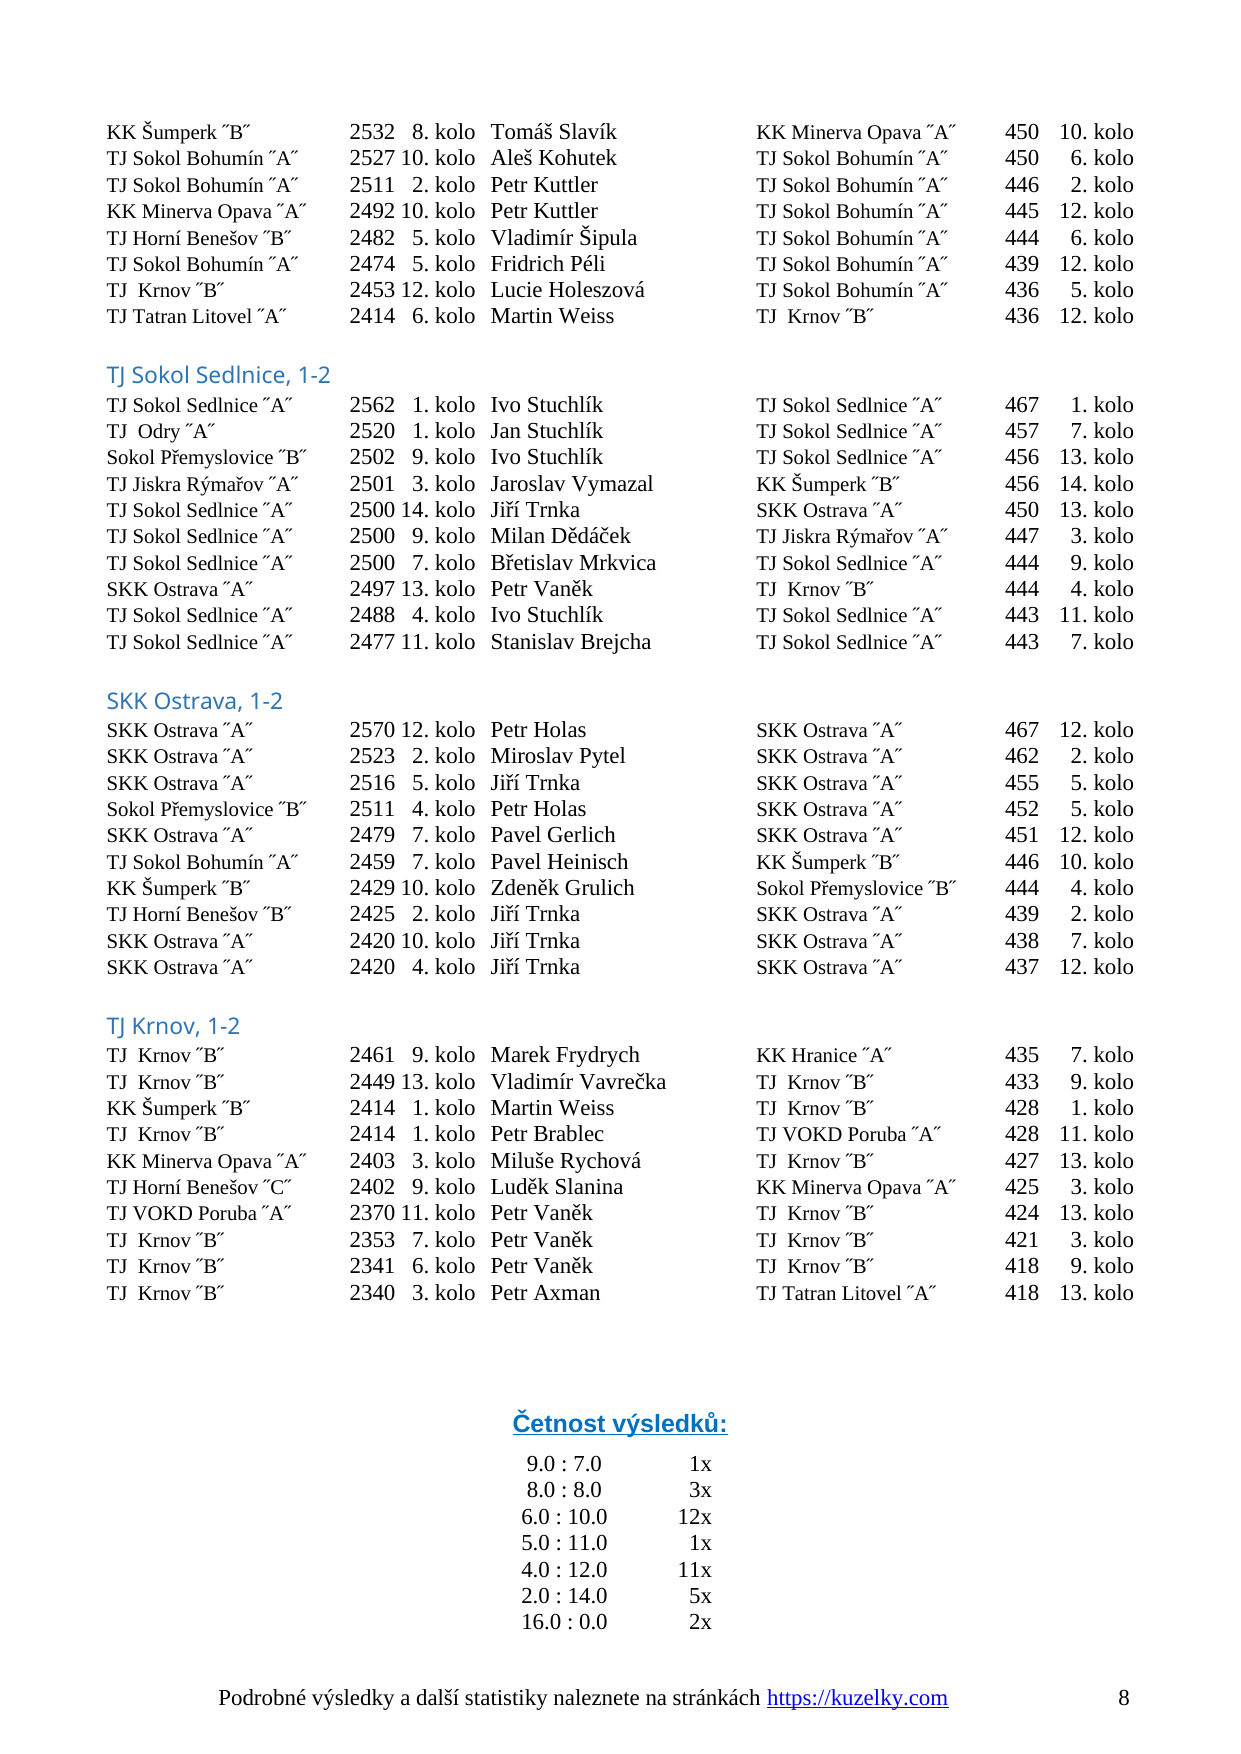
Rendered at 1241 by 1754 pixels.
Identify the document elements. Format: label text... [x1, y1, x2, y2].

text TJ Sokol Bohumín ˝A˝ 2511 2. kolo Petr Kuttler TJ Sokol Bohumín ˝A˝ 446 2. kolo [106, 171, 1134, 197]
text TJ Krnov ˝B˝ 2414 1. kolo Petr Brablec TJ VOKD Poruba ˝A˝ 428 11. kolo [106, 1120, 1134, 1147]
text TJ Sokol Sedlnice ˝A˝ 2477 11. kolo Stanislav Brejcha TJ Sokol Sedlnice ˝A˝ 443 7. kolo [106, 628, 1134, 654]
text TJ Sokol Sedlnice ˝A˝ 2500 14. kolo Jiří Trnka SKK Ostrava ˝A˝ 450 13. kolo [106, 496, 1134, 522]
text KK Šumperk ˝B˝ 2414 1. kolo Martin Weiss TJ Krnov ˝B˝ 428 1. kolo [106, 1094, 1134, 1120]
text SKK Ostrava ˝A˝ 2570 12. kolo Petr Holas SKK Ostrava ˝A˝ 467 12. kolo [106, 716, 1134, 742]
text TJ Sokol Bohumín ˝A˝ 2459 7. kolo Pavel Heinisch KK Šumperk ˝B˝ 446 10. kolo [106, 848, 1134, 874]
text TJ Krnov ˝B˝ 2461 9. kolo Marek Frydrych KK Hranice ˝A˝ 435 7. kolo [106, 1041, 1134, 1068]
text KK Minerva Opava ˝A˝ 2492 10. kolo Petr Kuttler TJ Sokol Bohumín ˝A˝ 445 12. kolo [106, 197, 1134, 223]
text SKK Ostrava ˝A˝ 2523 2. kolo Miroslav Pytel SKK Ostrava ˝A˝ 462 2. kolo [106, 742, 1134, 769]
subtitle SKK Ostrava, 1-2 [106, 685, 1134, 716]
text SKK Ostrava ˝A˝ 2497 13. kolo Petr Vaněk TJ Krnov ˝B˝ 444 4. kolo [106, 575, 1134, 602]
text SKK Ostrava ˝A˝ 2479 7. kolo Pavel Gerlich SKK Ostrava ˝A˝ 451 12. kolo [106, 821, 1134, 848]
text TJ Krnov ˝B˝ 2353 7. kolo Petr Vaněk TJ Krnov ˝B˝ 421 3. kolo [106, 1226, 1134, 1252]
text TJ Jiskra Rýmařov ˝A˝ 2501 3. kolo Jaroslav Vymazal KK Šumperk ˝B˝ 456 14. kolo [106, 470, 1134, 496]
text TJ Sokol Bohumín ˝A˝ 2474 5. kolo Fridrich Péli TJ Sokol Bohumín ˝A˝ 439 12. kolo [106, 250, 1134, 276]
text 6.0 : 10.0 12x [106, 1503, 1134, 1529]
text TJ Sokol Sedlnice ˝A˝ 2562 1. kolo Ivo Stuchlík TJ Sokol Sedlnice ˝A˝ 467 1. kolo [106, 391, 1134, 417]
text 16.0 : 0.0 2x [106, 1608, 1134, 1635]
text 9.0 : 7.0 1x [106, 1450, 1134, 1477]
text TJ Krnov ˝B˝ 2341 6. kolo Petr Vaněk TJ Krnov ˝B˝ 418 9. kolo [106, 1252, 1134, 1278]
text TJ VOKD Poruba ˝A˝ 2370 11. kolo Petr Vaněk TJ Krnov ˝B˝ 424 13. kolo [106, 1199, 1134, 1226]
text 2.0 : 14.0 5x [106, 1582, 1134, 1608]
text TJ Krnov ˝B˝ 2340 3. kolo Petr Axman TJ Tatran Litovel ˝A˝ 418 13. kolo [106, 1278, 1134, 1305]
text TJ Sokol Bohumín ˝A˝ 2527 10. kolo Aleš Kohutek TJ Sokol Bohumín ˝A˝ 450 6. kolo [106, 144, 1134, 171]
text TJ Krnov ˝B˝ 2453 12. kolo Lucie Holeszová TJ Sokol Bohumín ˝A˝ 436 5. kolo [106, 276, 1134, 303]
text TJ Odry ˝A˝ 2520 1. kolo Jan Stuchlík TJ Sokol Sedlnice ˝A˝ 457 7. kolo [106, 417, 1134, 443]
text SKK Ostrava ˝A˝ 2420 10. kolo Jiří Trnka SKK Ostrava ˝A˝ 438 7. kolo [106, 927, 1134, 953]
text TJ Horní Benešov ˝C˝ 2402 9. kolo Luděk Slanina KK Minerva Opava ˝A˝ 425 3. kolo [106, 1173, 1134, 1199]
text 5.0 : 11.0 1x [106, 1529, 1134, 1556]
text Četnost výsledků: [94, 1409, 1145, 1438]
text KK Minerva Opava ˝A˝ 2403 3. kolo Miluše Rychová TJ Krnov ˝B˝ 427 13. kolo [106, 1147, 1134, 1173]
text TJ Tatran Litovel ˝A˝ 2414 6. kolo Martin Weiss TJ Krnov ˝B˝ 436 12. kolo [106, 303, 1134, 329]
text TJ Horní Benešov ˝B˝ 2425 2. kolo Jiří Trnka SKK Ostrava ˝A˝ 439 2. kolo [106, 901, 1134, 927]
text KK Šumperk ˝B˝ 2532 8. kolo Tomáš Slavík KK Minerva Opava ˝A˝ 450 10. kolo [106, 118, 1134, 144]
text TJ Krnov ˝B˝ 2449 13. kolo Vladimír Vavrečka TJ Krnov ˝B˝ 433 9. kolo [106, 1068, 1134, 1094]
subtitle TJ Krnov, 1-2 [106, 1010, 1134, 1041]
text 8.0 : 8.0 3x [106, 1477, 1134, 1503]
text TJ Sokol Sedlnice ˝A˝ 2500 9. kolo Milan Dědáček TJ Jiskra Rýmařov ˝A˝ 447 3. kolo [106, 522, 1134, 549]
text TJ Horní Benešov ˝B˝ 2482 5. kolo Vladimír Šipula TJ Sokol Bohumín ˝A˝ 444 6. kolo [106, 223, 1134, 250]
subtitle TJ Sokol Sedlnice, 1-2 [106, 359, 1134, 391]
text Sokol Přemyslovice ˝B˝ 2511 4. kolo Petr Holas SKK Ostrava ˝A˝ 452 5. kolo [106, 795, 1134, 821]
text 4.0 : 12.0 11x [106, 1556, 1134, 1582]
text SKK Ostrava ˝A˝ 2516 5. kolo Jiří Trnka SKK Ostrava ˝A˝ 455 5. kolo [106, 769, 1134, 795]
text TJ Sokol Sedlnice ˝A˝ 2488 4. kolo Ivo Stuchlík TJ Sokol Sedlnice ˝A˝ 443 11. kolo [106, 602, 1134, 628]
text SKK Ostrava ˝A˝ 2420 4. kolo Jiří Trnka SKK Ostrava ˝A˝ 437 12. kolo [106, 953, 1134, 979]
text Sokol Přemyslovice ˝B˝ 2502 9. kolo Ivo Stuchlík TJ Sokol Sedlnice ˝A˝ 456 13. kolo [106, 443, 1134, 470]
text TJ Sokol Sedlnice ˝A˝ 2500 7. kolo Břetislav Mrkvica TJ Sokol Sedlnice ˝A˝ 444 9. kolo [106, 549, 1134, 575]
text KK Šumperk ˝B˝ 2429 10. kolo Zdeněk Grulich Sokol Přemyslovice ˝B˝ 444 4. kolo [106, 874, 1134, 901]
